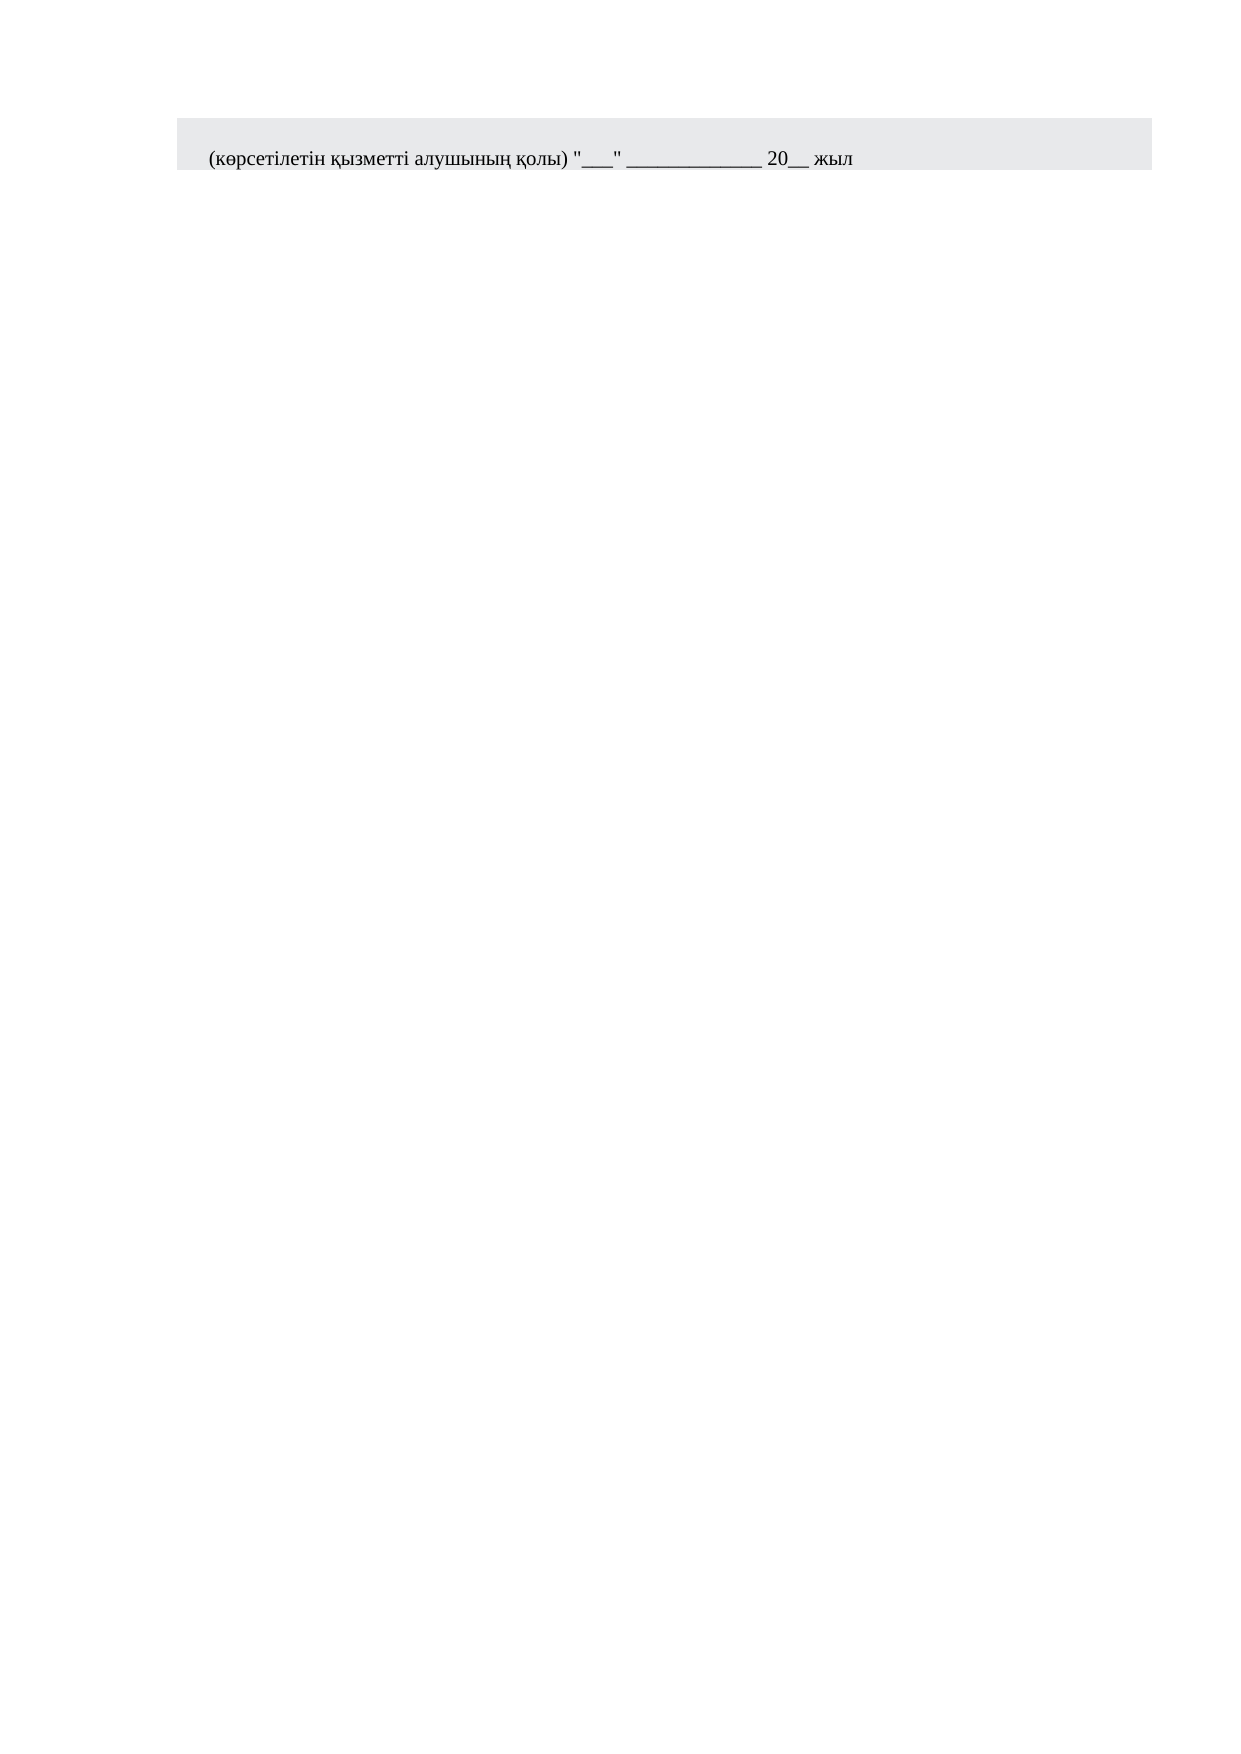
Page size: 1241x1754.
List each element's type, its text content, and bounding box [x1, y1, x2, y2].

text (көрсетілетін қызметті алушының қолы) "___" _____________ 20__ жыл [177, 118, 1152, 170]
